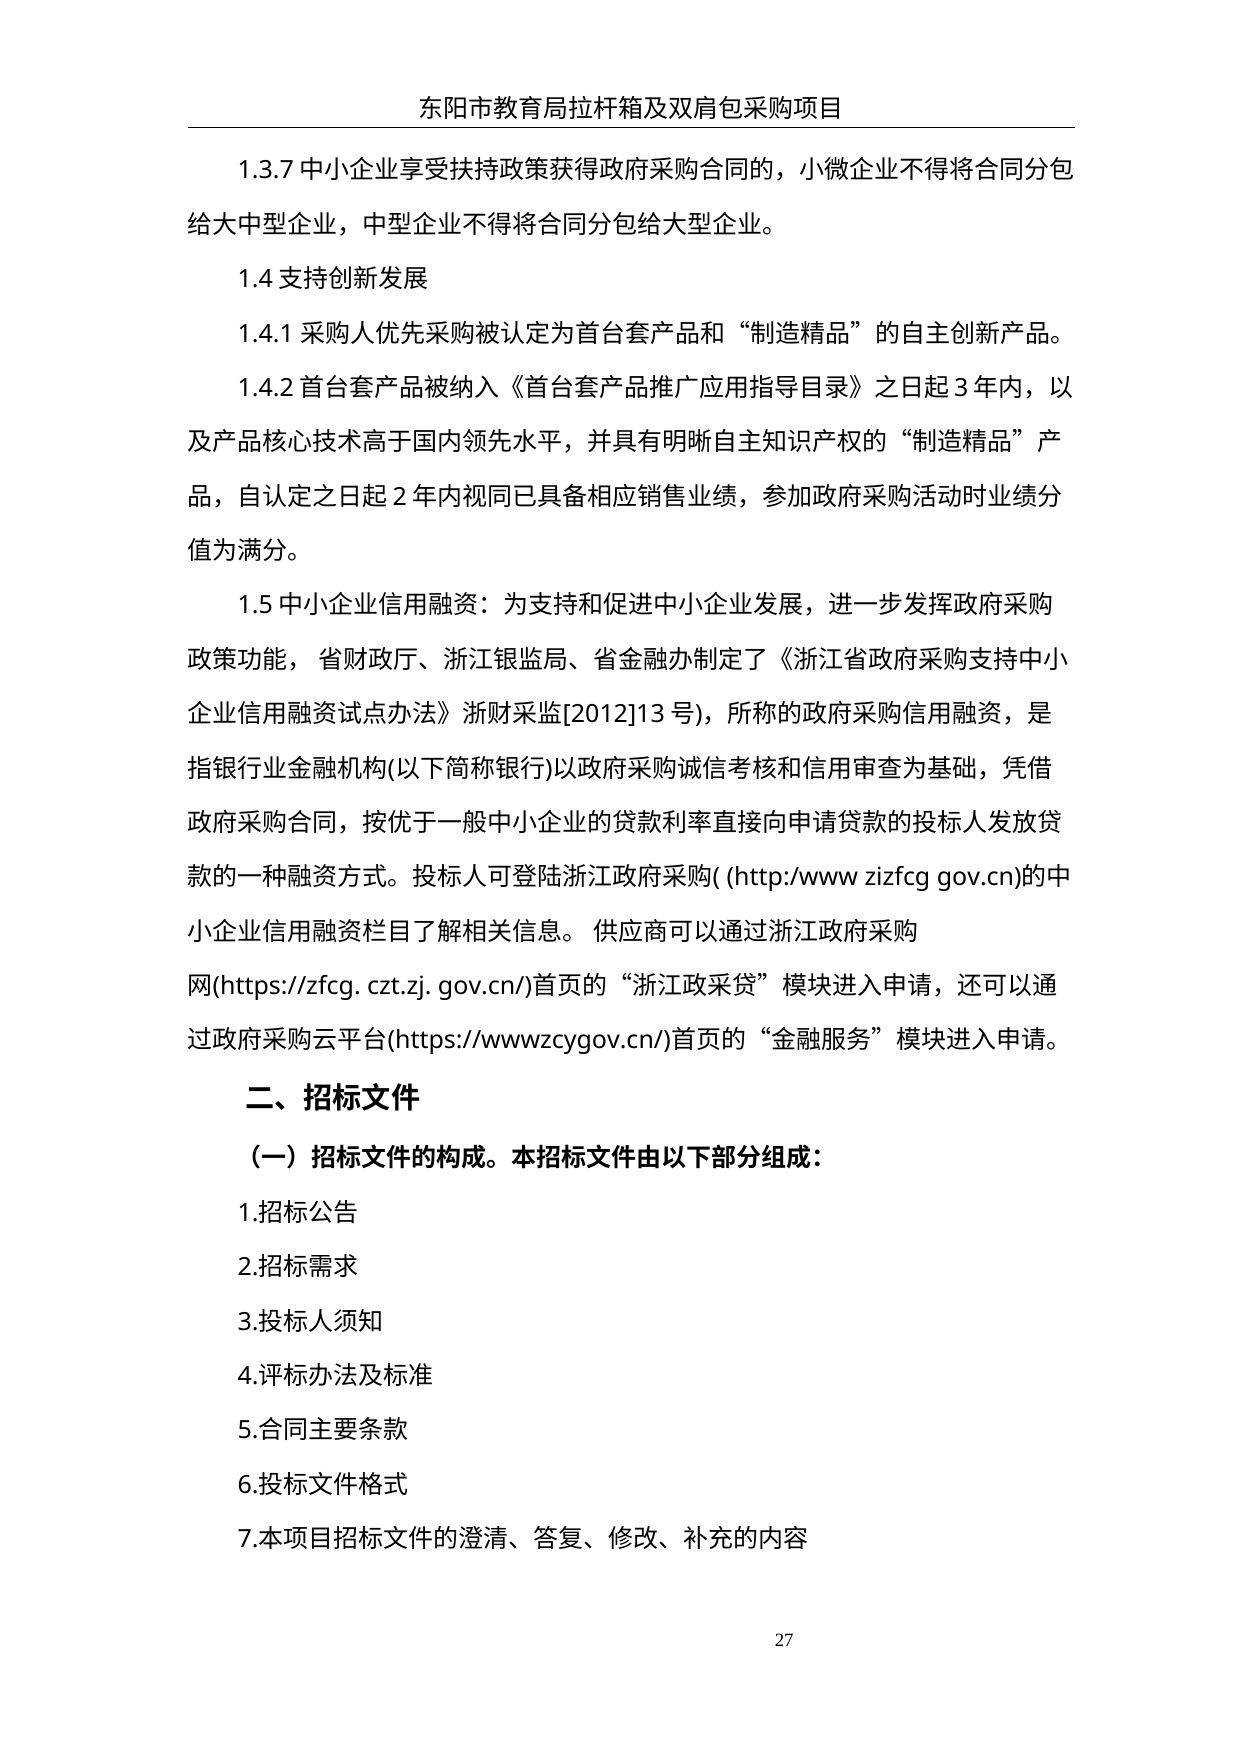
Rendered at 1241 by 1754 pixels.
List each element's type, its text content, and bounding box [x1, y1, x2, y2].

text 1.5中小企业信用融资：为支持和促进中小企业发展，进一步发挥政府采购政策功能， 省财政厅、浙江银监局、省金融办制定了《浙江省政府采购支持中小企业信用融资试点办法》浙财采监[2012]13号)，所称的政府采购信用融资，是指银行业金融机构(以下简称银行)以政府采购诚信考核和信用审查为基础，凭借政府采购合同，按优于一般中小企业的贷款利率直接向申请贷款的投标人发放贷款的一种融资方式。投标人可登陆浙江政府采购( (http:/www zizfcg gov.cn)的中小企业信用融资栏目了解相关信息。 供应商可以通过浙江政府采购网(https://zfcg. czt.zj. gov.cn/)首页的“浙江政采贷”模块进入申请，还可以通过政府采购云平台(https://wwwzcygov.cn/)首页的“金融服务”模块进入申请。 [187, 585, 1075, 1056]
text 1.4支持创新发展 [187, 259, 1075, 295]
text 5.合同主要条款 [187, 1410, 1075, 1446]
text 1.招标公告 [187, 1192, 1075, 1228]
text 4.评标办法及标准 [187, 1355, 1075, 1392]
text 3.投标人须知 [187, 1301, 1075, 1337]
text （一）招标文件的构成。本招标文件由以下部分组成： [187, 1138, 1075, 1174]
text 1.4.1 采购人优先采购被认定为首台套产品和“制造精品”的自主创新产品。 [187, 313, 1075, 349]
text 1.4.2首台套产品被纳入《首台套产品推广应用指导目录》之日起3年内，以及产品核心技术高于国内领先水平，并具有明晰自主知识产权的“制造精品”产品，自认定之日起2年内视同已具备相应销售业绩，参加政府采购活动时业绩分值为满分。 [187, 367, 1075, 567]
text 二、招标文件 [187, 1074, 1075, 1117]
text 1.3.7中小企业享受扶持政策获得政府采购合同的，小微企业不得将合同分包给大中型企业，中型企业不得将合同分包给大型企业。 [187, 150, 1075, 241]
text 2.招标需求 [187, 1247, 1075, 1283]
text 7.本项目招标文件的澄清、答复、修改、补充的内容 [187, 1518, 1075, 1555]
text 6.投标文件格式 [187, 1464, 1075, 1500]
